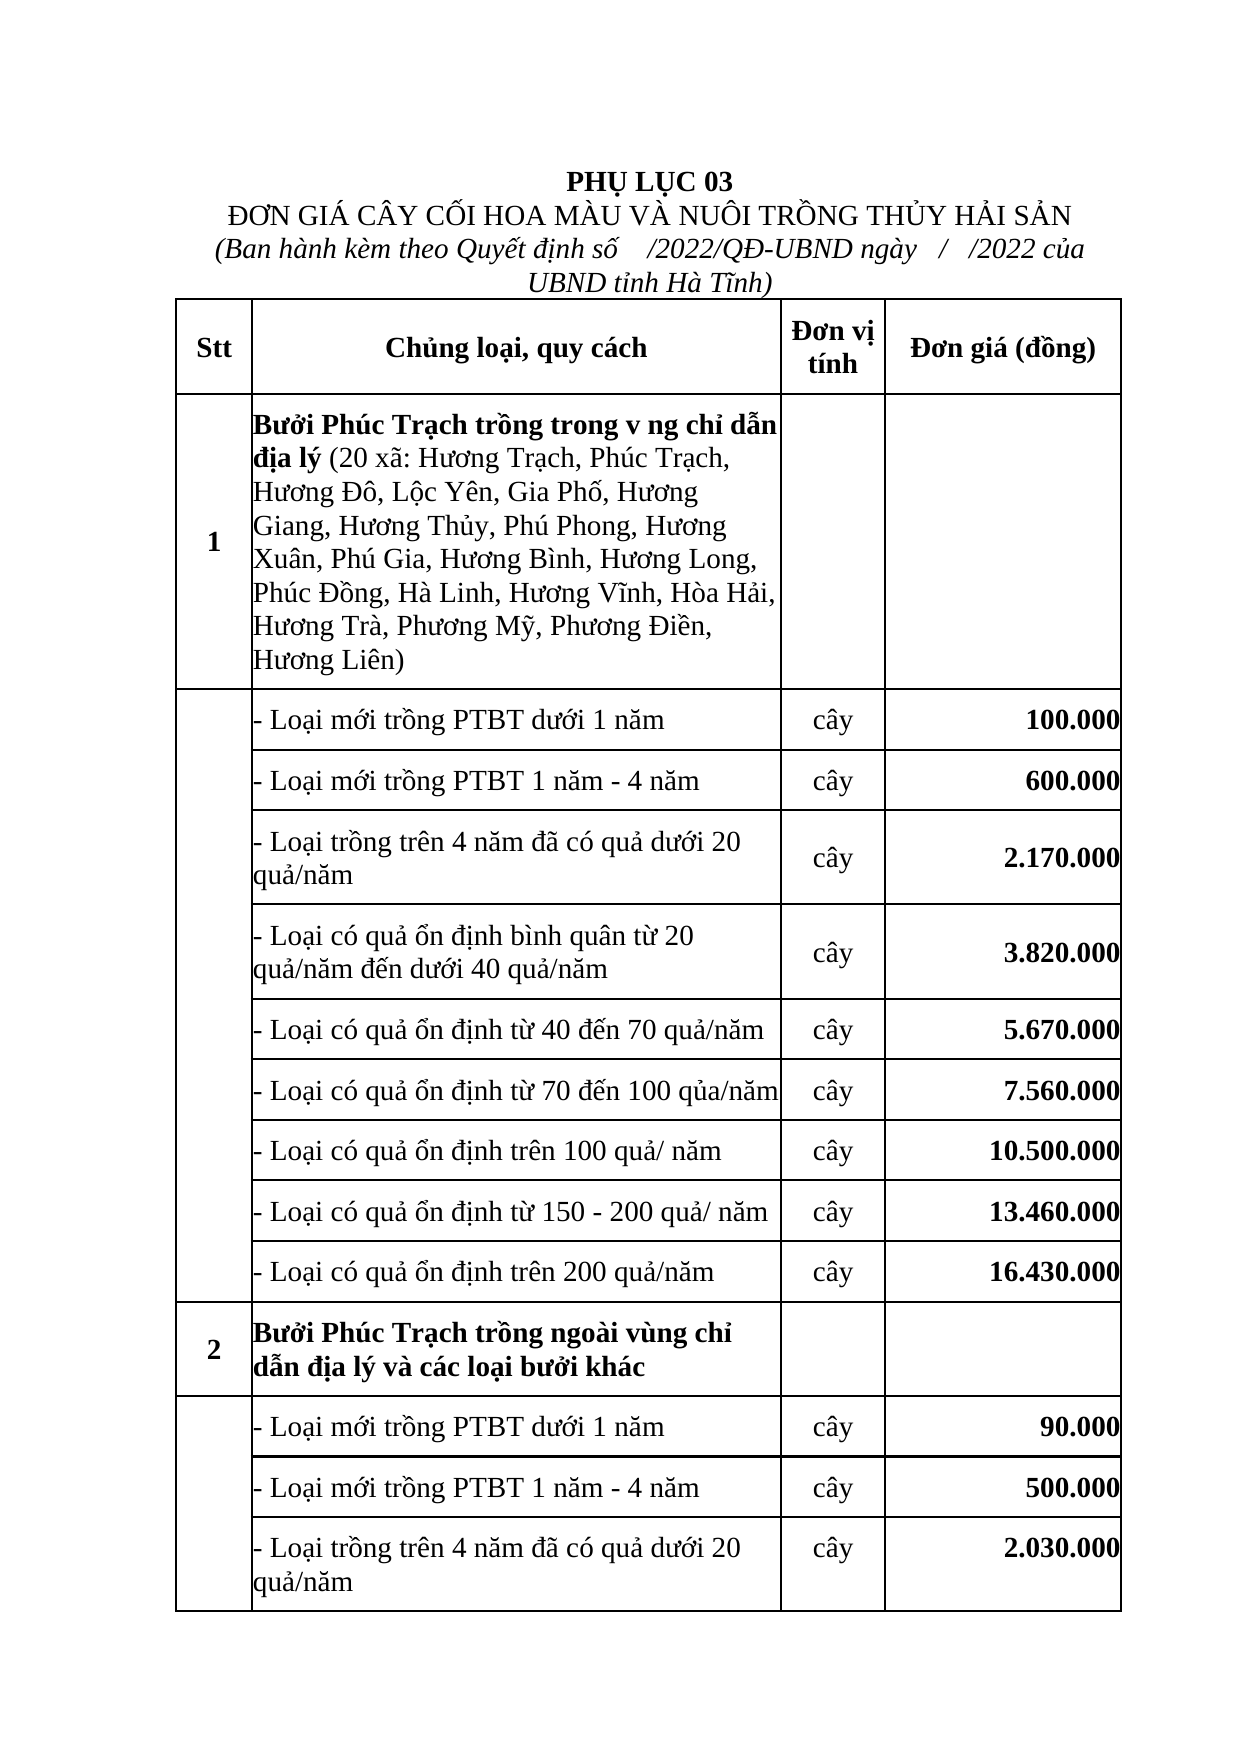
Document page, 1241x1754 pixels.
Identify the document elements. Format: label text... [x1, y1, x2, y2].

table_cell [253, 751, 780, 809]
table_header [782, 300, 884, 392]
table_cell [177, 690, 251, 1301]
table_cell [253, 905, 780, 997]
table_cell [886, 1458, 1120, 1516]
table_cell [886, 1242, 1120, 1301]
text PHỤ LỤC 03 [177, 164, 1122, 198]
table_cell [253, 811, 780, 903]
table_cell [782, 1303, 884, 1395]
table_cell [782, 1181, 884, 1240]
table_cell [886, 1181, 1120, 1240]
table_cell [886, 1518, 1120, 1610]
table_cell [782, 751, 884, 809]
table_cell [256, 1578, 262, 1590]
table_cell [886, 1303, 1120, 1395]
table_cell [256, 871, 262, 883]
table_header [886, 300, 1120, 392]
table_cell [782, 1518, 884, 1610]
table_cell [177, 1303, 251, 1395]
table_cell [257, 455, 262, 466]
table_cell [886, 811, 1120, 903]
text ĐƠN GIÁ CÂY CỐI HOA MÀU VÀ NUÔI TRỒNG THỦY HẢI SẢN (Ban hành kèm theo Quyết định số /2022/QĐ-UBND ngày / /2022 của UBND tỉnh Hà Tĩnh) [177, 198, 1122, 298]
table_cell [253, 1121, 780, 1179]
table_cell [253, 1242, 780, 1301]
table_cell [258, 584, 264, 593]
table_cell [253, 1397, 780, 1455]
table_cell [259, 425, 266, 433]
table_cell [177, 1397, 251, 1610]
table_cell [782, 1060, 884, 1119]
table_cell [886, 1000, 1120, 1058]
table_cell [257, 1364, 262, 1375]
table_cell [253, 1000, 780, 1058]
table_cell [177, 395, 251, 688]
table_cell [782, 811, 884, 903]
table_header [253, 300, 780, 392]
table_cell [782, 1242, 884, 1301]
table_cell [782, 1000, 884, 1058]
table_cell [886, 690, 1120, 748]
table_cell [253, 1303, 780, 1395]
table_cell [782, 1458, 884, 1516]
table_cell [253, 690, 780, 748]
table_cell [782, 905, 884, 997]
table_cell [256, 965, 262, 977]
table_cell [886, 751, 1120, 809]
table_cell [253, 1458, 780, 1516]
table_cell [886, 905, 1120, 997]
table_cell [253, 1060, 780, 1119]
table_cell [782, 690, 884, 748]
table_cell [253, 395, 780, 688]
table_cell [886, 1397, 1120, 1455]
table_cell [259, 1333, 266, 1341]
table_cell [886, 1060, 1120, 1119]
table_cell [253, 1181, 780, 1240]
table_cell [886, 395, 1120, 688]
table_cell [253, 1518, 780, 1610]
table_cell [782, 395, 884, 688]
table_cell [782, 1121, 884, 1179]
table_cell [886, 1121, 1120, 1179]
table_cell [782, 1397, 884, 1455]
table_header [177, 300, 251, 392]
